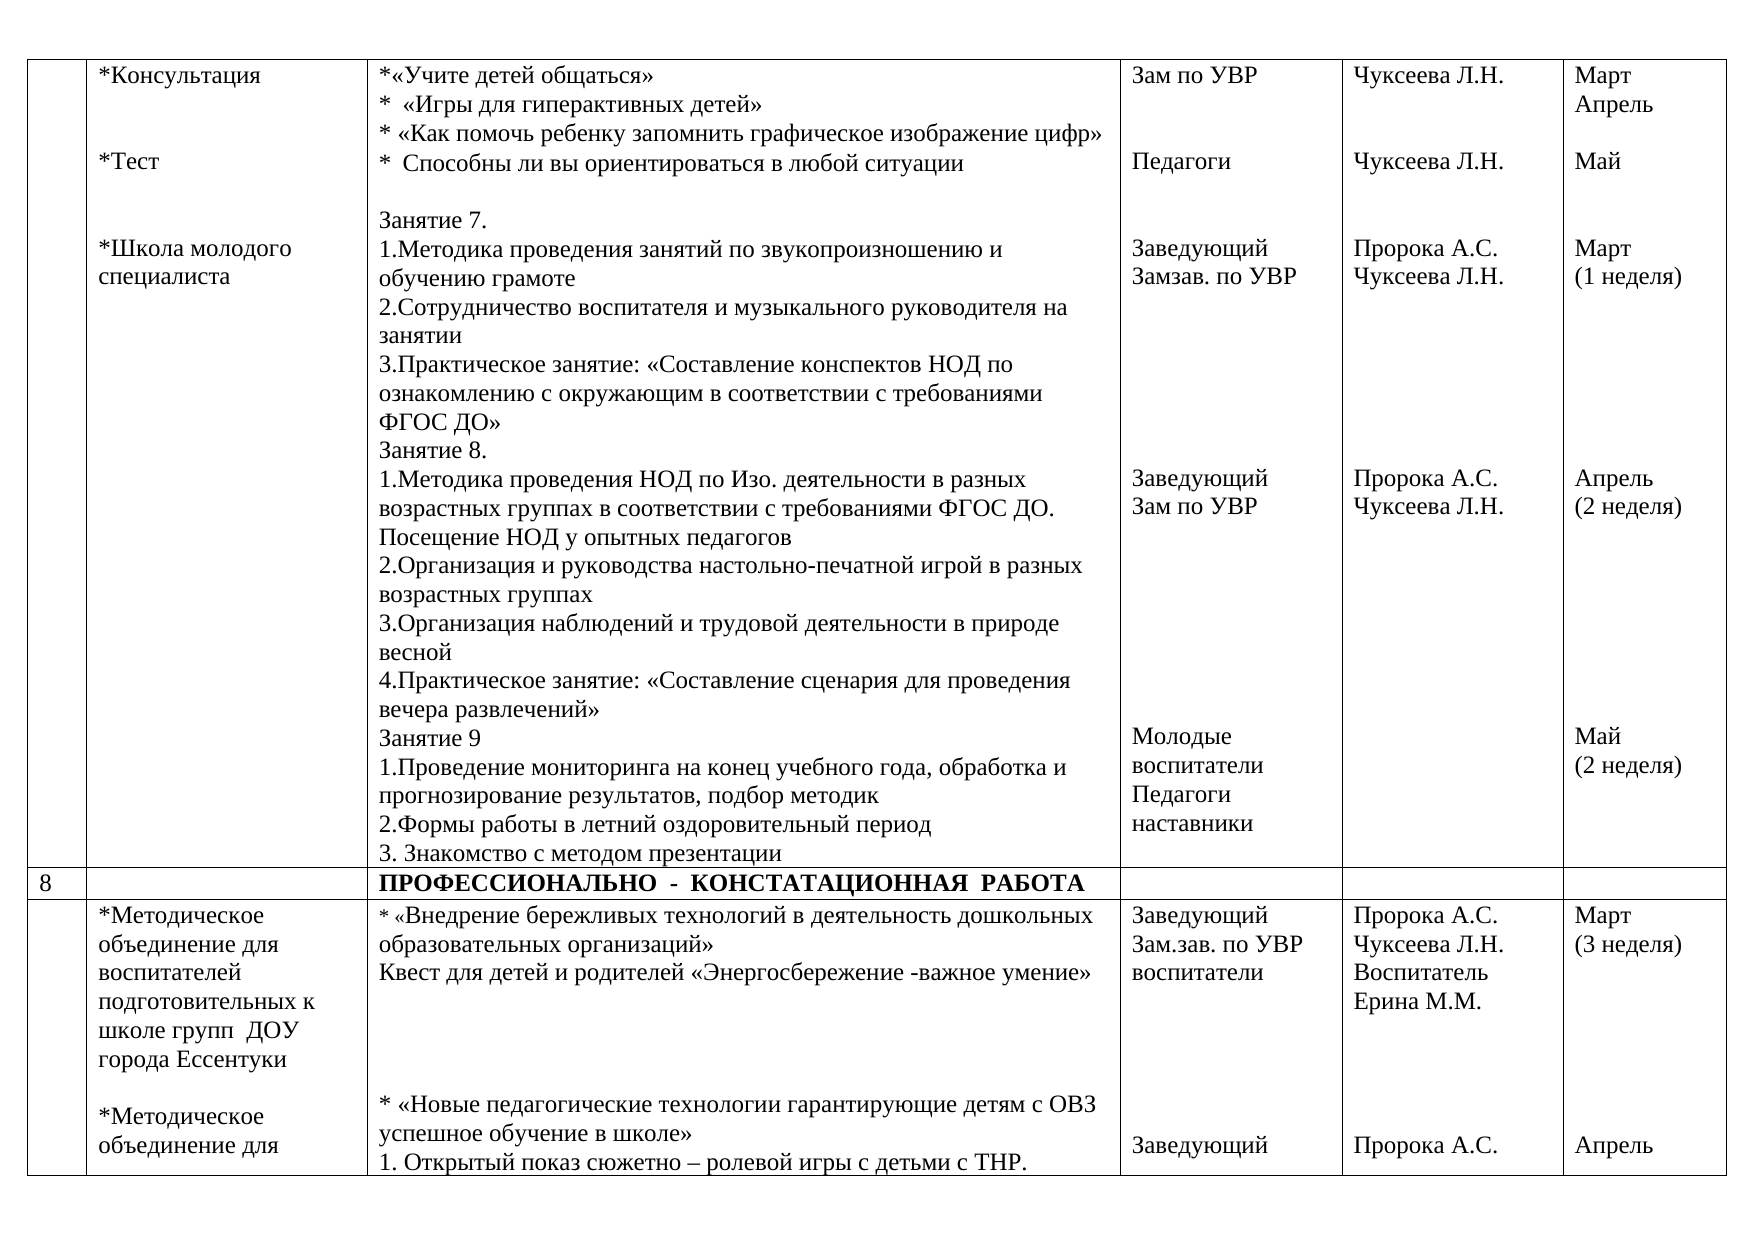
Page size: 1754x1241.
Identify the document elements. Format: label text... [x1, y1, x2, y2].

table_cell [1121, 900, 1342, 1175]
table_cell [1564, 868, 1726, 899]
table_cell *«Учите детей общаться» * «Игры для гиперактивных детей» * «Как помочь ребенку запомнить графическое изображение цифр» * Способны ли вы ориентироваться в любой ситуации Занятие 7. 1.Методика проведения занятий по звукопроизношению и обучению грамоте 2.Сотрудничество воспитателя и музыкального руководителя на занятии 3.Практическое занятие: «Составление конспектов НОД по ознакомлению с окружающим в соответствии с требованиями ФГОС ДО» Занятие 8. 1.Методика проведения НОД по Изо. деятельности в разных возрастных группах в соответствии с требованиями ФГОС ДО. Посещение НОД у опытных педагогов 2.Организация и руководства настольно-печатной игрой в разных возрастных группах 3.Организация наблюдений и трудовой деятельности в природе весной 4.Практическое занятие: «Составление сценария для проведения вечера развлечений» Занятие 9 1.Проведение мониторинга на конец учебного года, обработка и прогнозирование результатов, подбор методик 2.Формы работы в летний оздоровительный период 3. Знакомство с методом презентации [368, 60, 1120, 867]
table_cell [1343, 868, 1563, 899]
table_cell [1343, 900, 1563, 1175]
table_cell ПРОФЕССИОНАЛЬНО - КОНСТАТАЦИОННАЯ РАБОТА [368, 868, 1120, 899]
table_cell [1564, 900, 1726, 1175]
table_cell [1121, 868, 1342, 899]
table_cell Март Апрель Май Март (1 неделя) Апрель (2 неделя) Май (2 неделя) [1564, 60, 1726, 867]
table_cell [87, 900, 367, 1175]
table_cell *Консультация *Тест *Школа молодого специалиста [87, 60, 367, 867]
table_cell [28, 60, 86, 867]
table_cell Зам по УВР Педагоги Заведующий Замзав. по УВР Заведующий Зам по УВР Молодые воспитатели Педагоги наставники [1121, 60, 1342, 867]
table_cell Чуксеева Л.Н. Чуксеева Л.Н. Пророка А.С. Чуксеева Л.Н. Пророка А.С. Чуксеева Л.Н. [1343, 60, 1563, 867]
table_cell 8 [28, 868, 86, 899]
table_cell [368, 900, 1120, 1175]
table_cell [87, 868, 367, 899]
table_cell [28, 900, 86, 1175]
